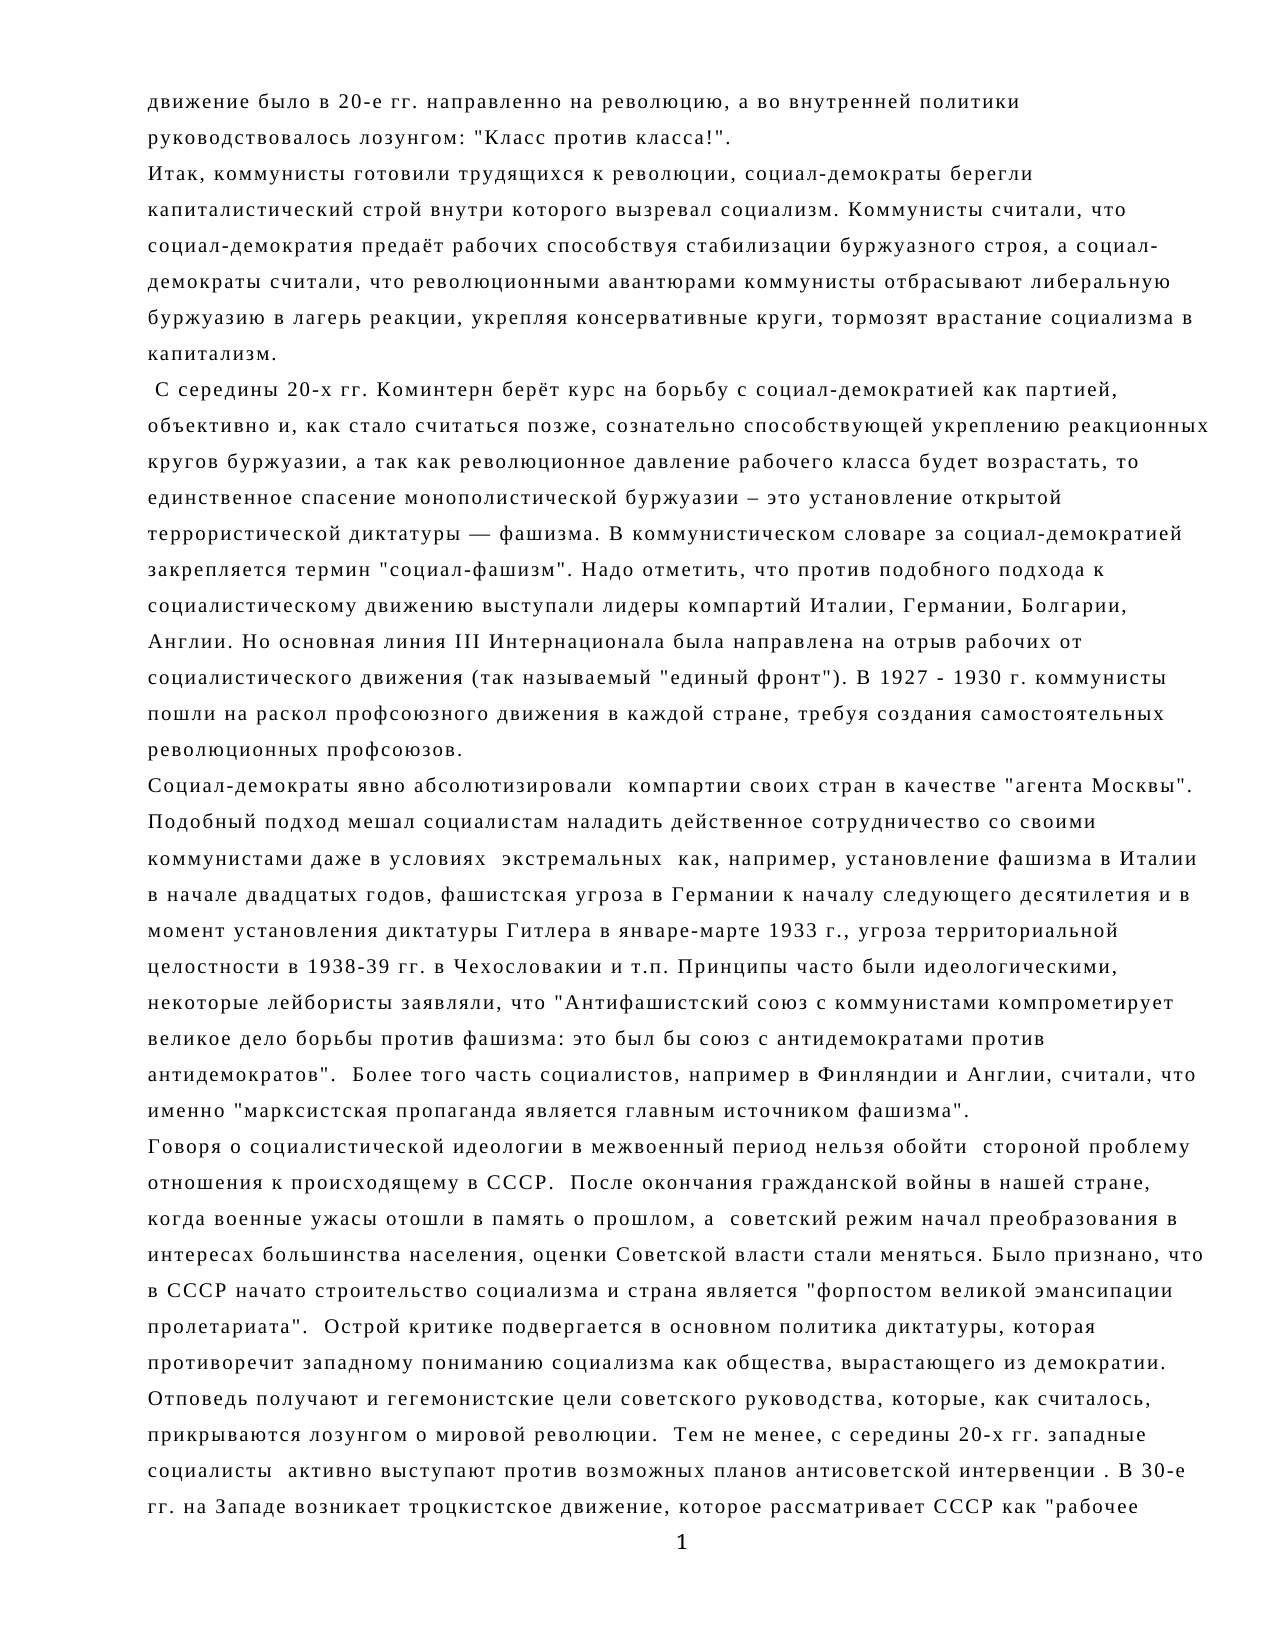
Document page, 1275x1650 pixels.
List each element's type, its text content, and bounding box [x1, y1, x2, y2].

text Итак, коммунисты готовили трудящихся к революции, социал-демократы берегли капиталистический строй внутри которого вызревал социализм. Коммунисты считали, что социал-демократия предаёт рабочих способствуя стабилизации буржуазного строя, а социал-демократы считали, что революционными авантюрами коммунисты отбрасывают либеральную буржуазию в лагерь реакции, укрепляя консервативные круги, тормозят врастание социализма в капитализм. [148, 161, 1216, 365]
text Социал-демократы явно абсолютизировали компартии своих стран в качестве "агента Москвы". Подобный подход мешал социалистам наладить действенное сотрудничество со своими коммунистами даже в условиях экстремальных как, например, установление фашизма в Италии в начале двадцатых годов, фашистская угроза в Германии к началу следующего десятилетия и в момент установления диктатуры Гитлера в январе-марте 1933 г., угроза территориальной целостности в 1938-39 гг. в Чехословакии и т.п. Принципы часто были идеологическими, некоторые лейбористы заявляли, что "Антифашистский союз с коммунистами компрометирует великое дело борьбы против фашизма: это был бы союз с антидемократами против антидемократов". Более того часть социалистов, например в Финляндии и Англии, считали, что именно "марксистская пропаганда является главным источником фашизма". [148, 773, 1216, 1122]
text С середины 20-х гг. Коминтерн берёт курс на борьбу с социал-демократией как партией, объективно и, как стало считаться позже, сознательно способствующей укреплению реакционных кругов буржуазии, а так как революционное давление рабочего класса будет возрастать, то единственное спасение монополистической буржуазии – это установление открытой террористической диктатуры — фашизма. В коммунистическом словаре за социал-демократией закрепляется термин "социал-фашизм". Надо отметить, что против подобного подхода к социалистическому движению выступали лидеры компартий Италии, Германии, Болгарии, Англии. Но основная линия III Интернационала была направлена на отрыв рабочих от социалистического движения (так называемый "единый фронт"). В 1927 - 1930 г. коммунисты пошли на раскол профсоюзного движения в каждой стране, требуя создания самостоятельных революционных профсоюзов. [148, 377, 1216, 761]
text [148, 89, 1216, 149]
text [148, 1134, 1216, 1518]
